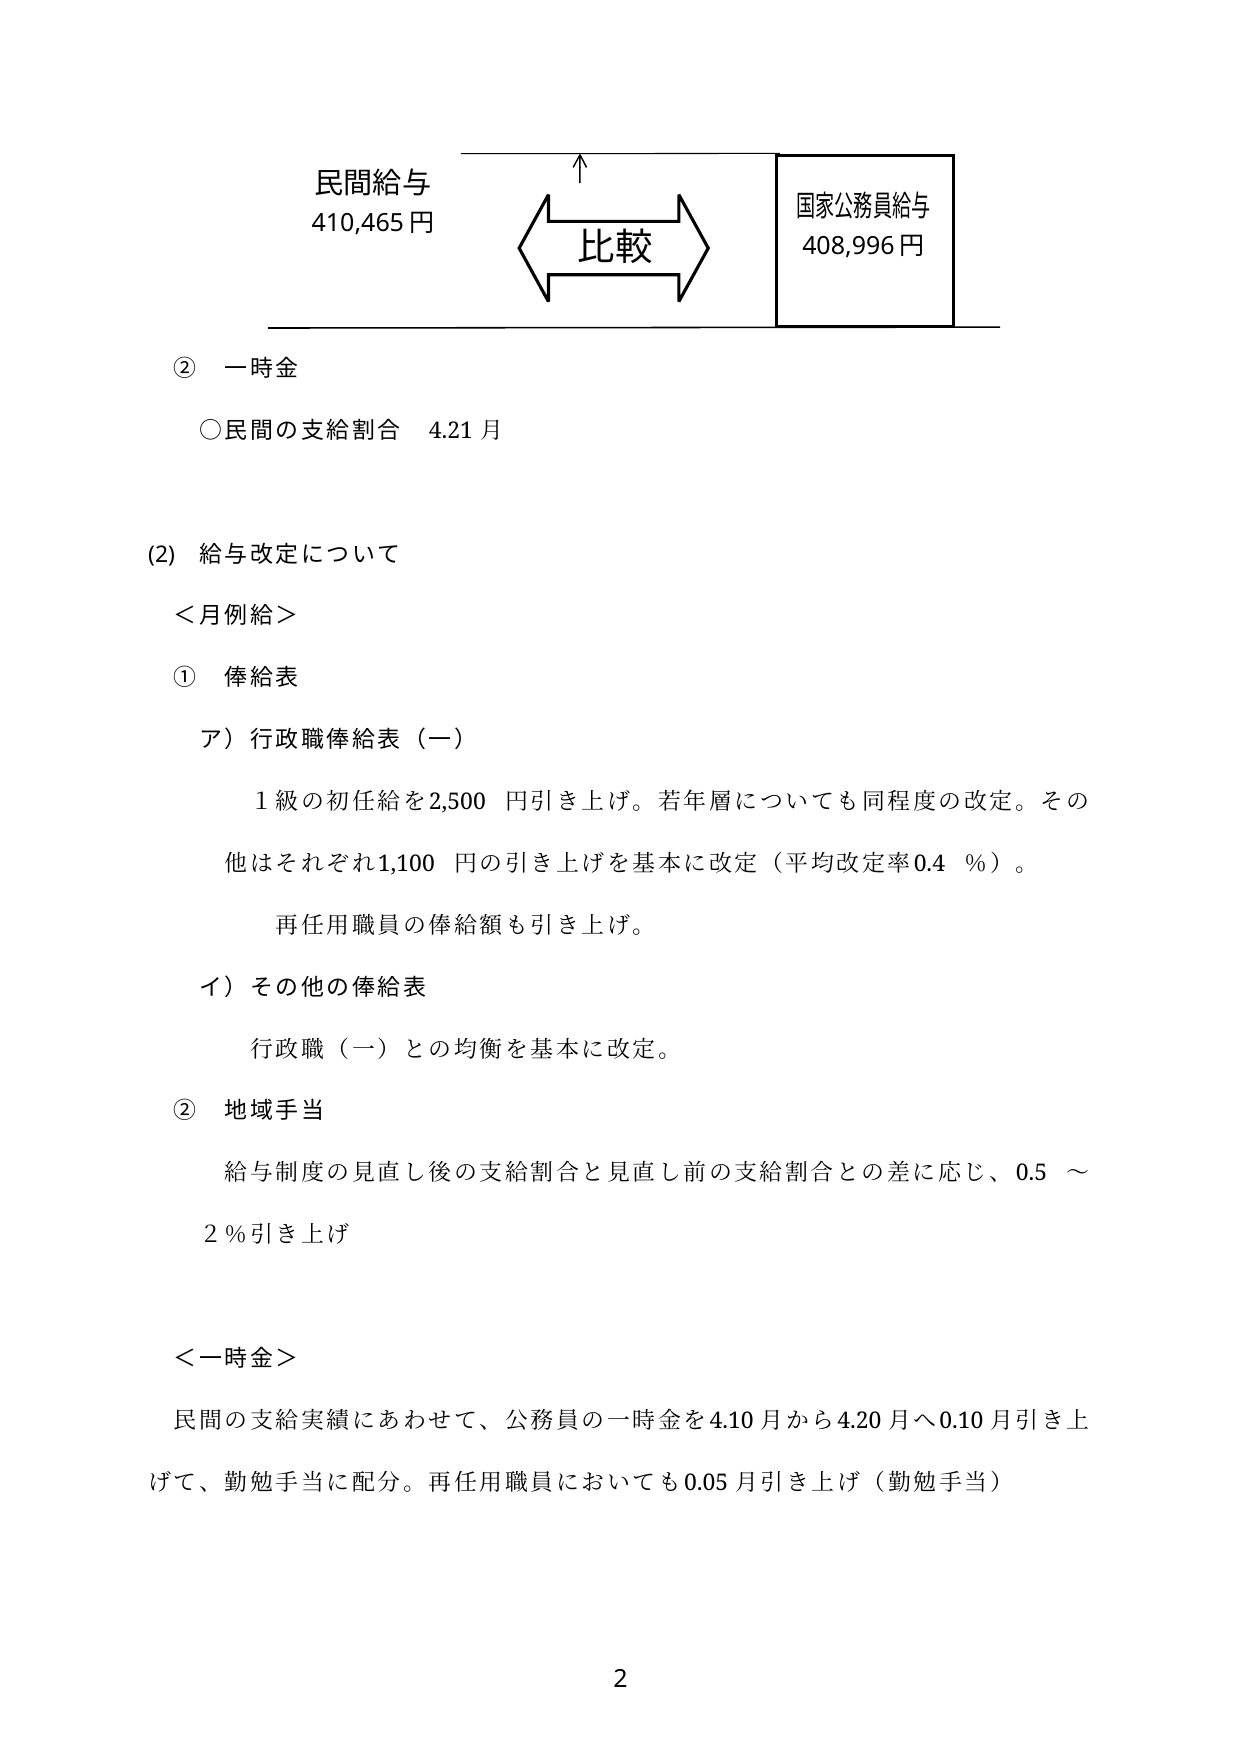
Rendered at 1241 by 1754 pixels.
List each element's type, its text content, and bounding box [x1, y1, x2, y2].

text イ）その他の俸給表 [148, 954, 1092, 1016]
text 再任用職員の俸給額も引き上げ。 [206, 892, 1092, 954]
text 行政職（一）との均衡を基本に改定。 [148, 1016, 1092, 1078]
text 民間の支給実績にあわせて、公務員の一時金を4.10月から4.20月へ0.10月引き上げて、勤勉手当に配分。再任用職員においても0.05月引き上げ（勤勉手当） [148, 1387, 1092, 1511]
text ○民間の支給割合 4.21月 [148, 397, 1092, 459]
text ア）行政職俸給表（一） [148, 707, 1092, 769]
text ② 一時金 [148, 336, 1092, 397]
text ① 俸給表 [148, 645, 1092, 707]
text (2) 給与改定について [148, 521, 1092, 583]
text ② 地域手当 [148, 1078, 1092, 1140]
text ＜一時金＞ [148, 1326, 1092, 1387]
text １級の初任給を2,500円引き上げ。若年層についても同程度の改定。その他はそれぞれ1,100円の引き上げを基本に改定（平均改定率0.4％）。 [148, 769, 1092, 892]
text 給与制度の見直し後の支給割合と見直し前の支給割合との差に応じ、0.5～２％引き上げ [148, 1140, 1092, 1264]
text ＜月例給＞ [148, 583, 1092, 645]
